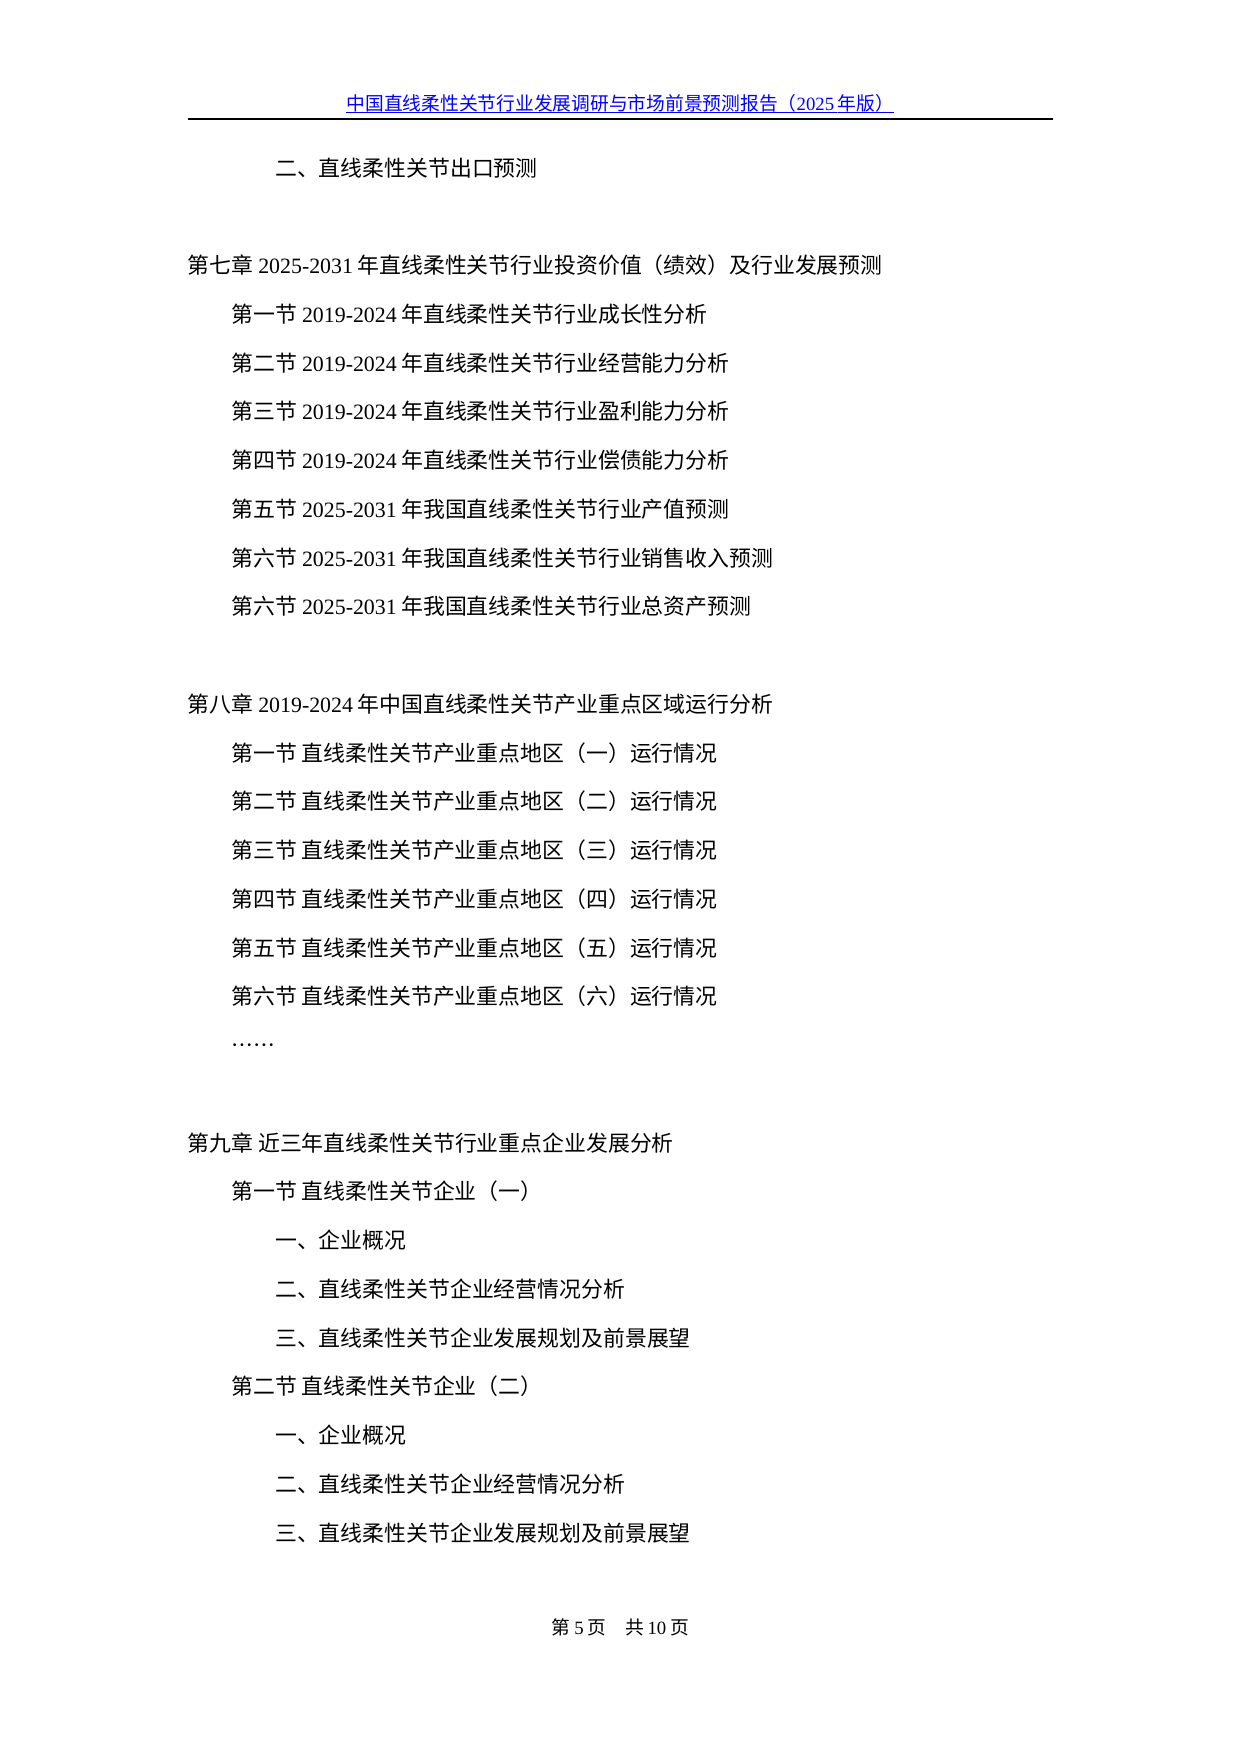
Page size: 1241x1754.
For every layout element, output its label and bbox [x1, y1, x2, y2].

text [187, 150, 1053, 1548]
